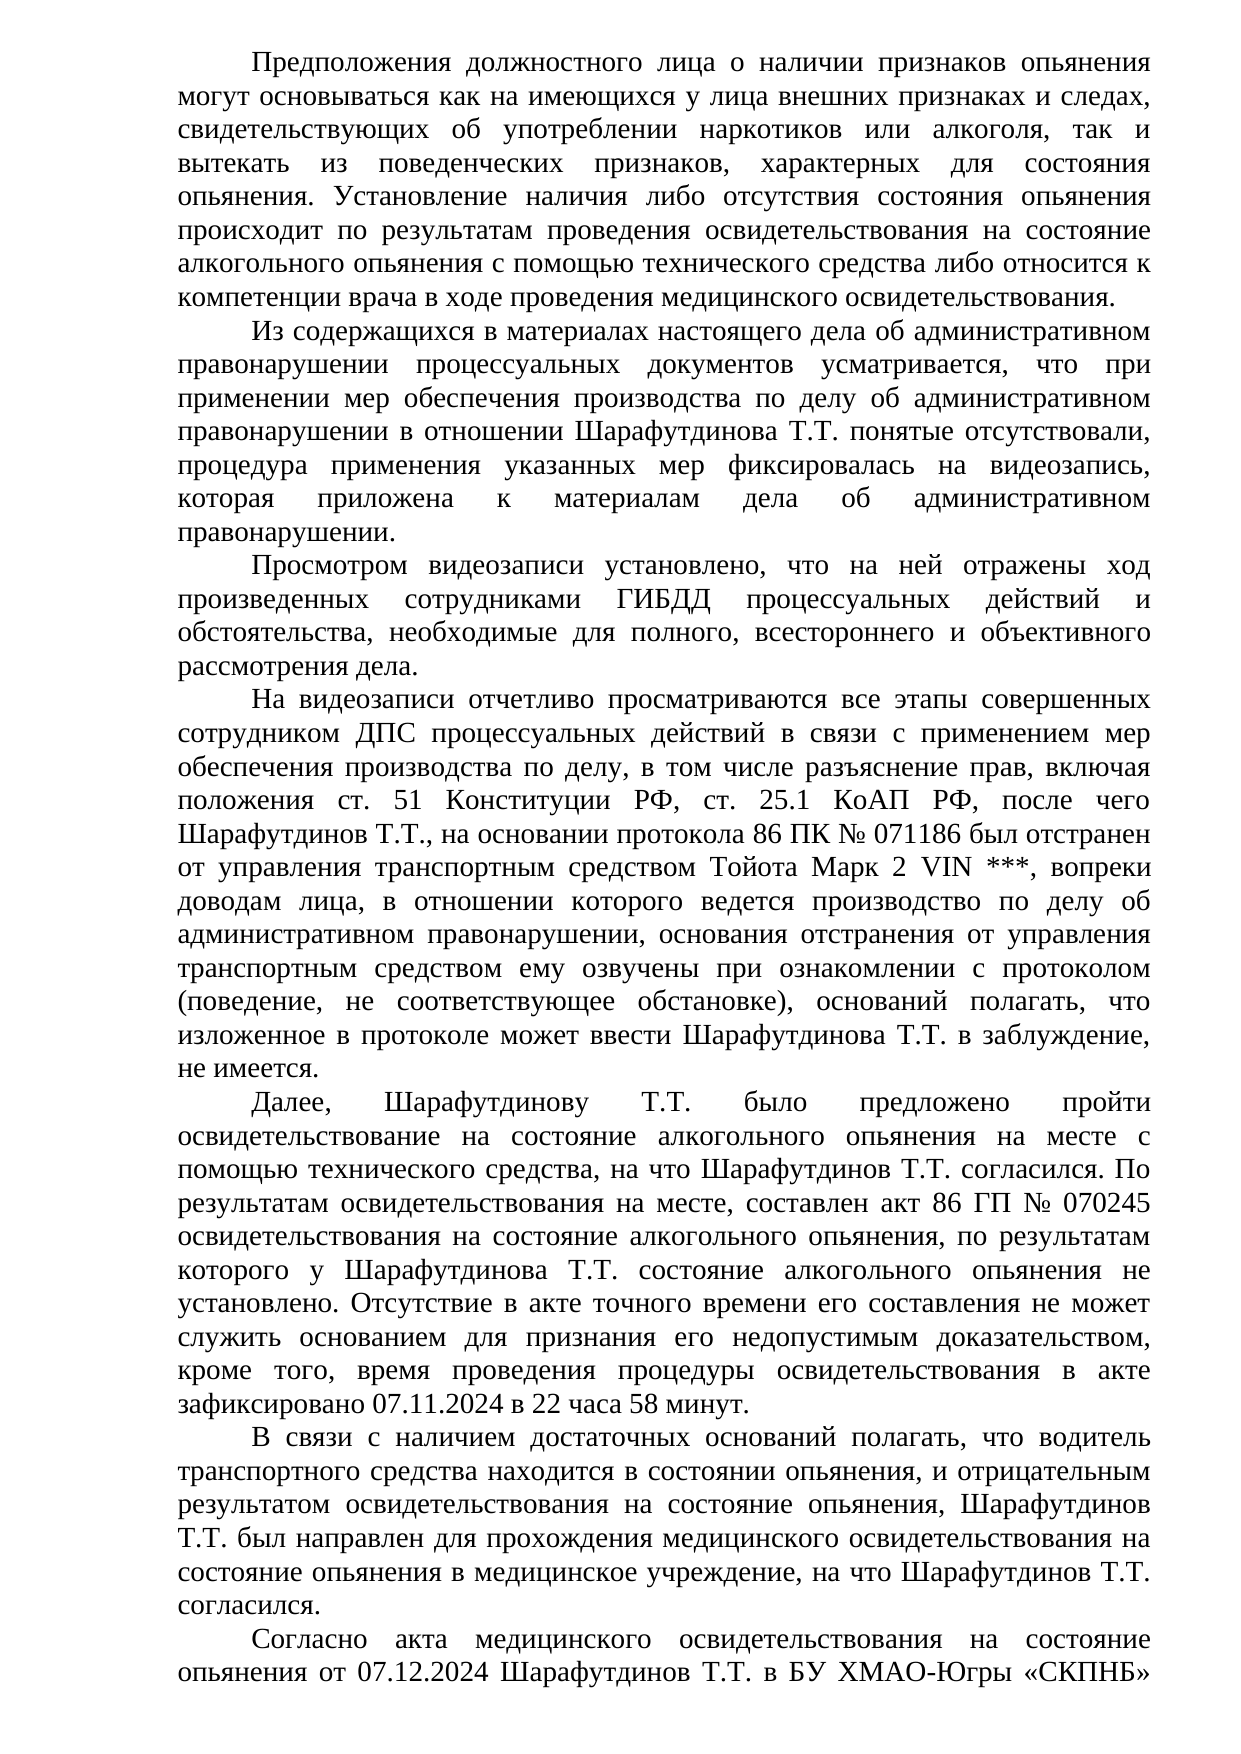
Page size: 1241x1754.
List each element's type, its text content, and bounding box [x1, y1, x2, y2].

text В связи с наличием достаточных оснований полагать, что водитель транспортного средства находится в состоянии опьянения, и отрицательным результатом освидетельствования на состояние опьянения, Шарафутдинов Т.Т. был направлен для прохождения медицинского освидетельствования на состояние опьянения в медицинское учреждение, на что Шарафутдинов Т.Т. согласился. [177, 1419, 1152, 1621]
text Из содержащихся в материалах настоящего дела об административном правонарушении процессуальных документов усматривается, что при применении мер обеспечения производства по делу об административном правонарушении в отношении Шарафутдинова Т.Т. понятые отсутствовали, процедура применения указанных мер фиксировалась на видеозапись, которая приложена к материалам дела об административном правонарушении. [177, 313, 1152, 547]
text Просмотром видеозаписи установлено, что на ней отражены ход произведенных сотрудниками ГИБДД процессуальных действий и обстоятельства, необходимые для полного, всестороннего и объективного рассмотрения дела. [177, 547, 1152, 682]
text Далее, Шарафутдинову Т.Т. было предложено пройти освидетельствование на состояние алкогольного опьянения на месте с помощью технического средства, на что Шарафутдинов Т.Т. согласился. По результатам освидетельствования на месте, составлен акт 86 ГП № 070245 освидетельствования на состояние алкогольного опьянения, по результатам которого у Шарафутдинова Т.Т. состояние алкогольного опьянения не установлено. Отсутствие в акте точного времени его составления не может служить основанием для признания его недопустимым доказательством, кроме того, время проведения процедуры освидетельствования в акте зафиксировано 07.11.2024 в 22 часа 58 минут. [177, 1084, 1152, 1419]
text Предположения должностного лица о наличии признаков опьянения могут основываться как на имеющихся у лица внешних признаках и следах, свидетельствующих об употреблении наркотиков или алкоголя, так и вытекать из поведенческих признаков, характерных для состояния опьянения. Установление наличия либо отсутствия состояния опьянения происходит по результатам проведения освидетельствования на состояние алкогольного опьянения с помощью технического средства либо относится к компетенции врача в ходе проведения медицинского освидетельствования. [177, 44, 1152, 313]
text На видеозаписи отчетливо просматриваются все этапы совершенных сотрудником ДПС процессуальных действий в связи с применением мер обеспечения производства по делу, в том числе разъяснение прав, включая положения ст. 51 Конституции РФ, ст. 25.1 КоАП РФ, после чего Шарафутдинов Т.Т., на основании протокола 86 ПК № 071186 был отстранен от управления транспортным средством Тойота Марк 2 VIN ***, вопреки доводам лица, в отношении которого ведется производство по делу об административном правонарушении, основания отстранения от управления транспортным средством ему озвучены при ознакомлении с протоколом (поведение, не соответствующее обстановке), оснований полагать, что изложенное в протоколе может ввести Шарафутдинова Т.Т. в заблуждение, не имеется. [177, 682, 1152, 1084]
